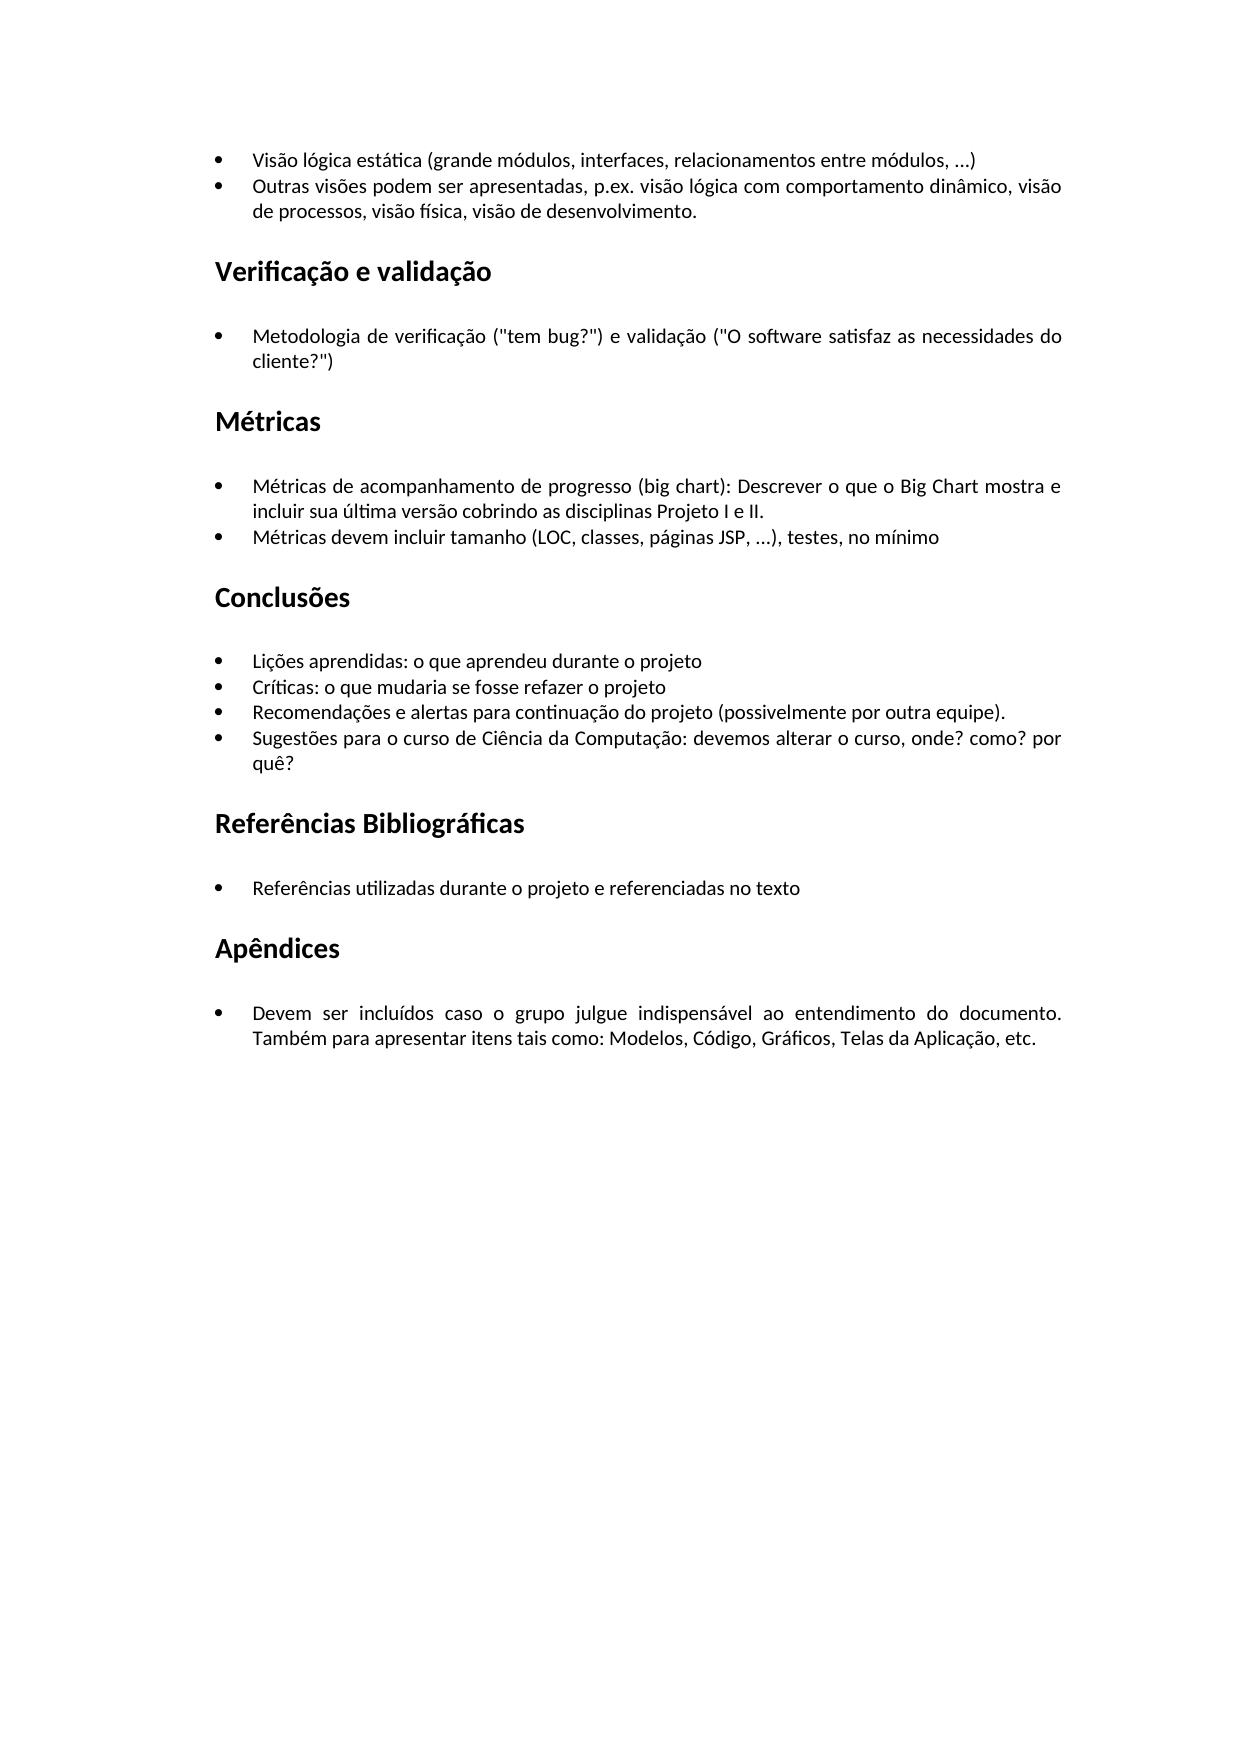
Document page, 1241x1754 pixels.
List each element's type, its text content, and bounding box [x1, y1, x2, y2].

list Metodologia de verificação ("tem bug?") e validação ("O software satisfaz as necessidades do cliente?") [215, 323, 1063, 374]
list Referências utilizadas durante o projeto e referenciadas no texto [215, 875, 1063, 901]
subtitle Verificação e validação [177, 253, 1063, 289]
subtitle Métricas [177, 403, 1063, 439]
list Críticas: o que mudaria se fosse refazer o projeto [215, 674, 1063, 699]
list Visão lógica estática (grande módulos, interfaces, relacionamentos entre módulos, ...) [215, 148, 1063, 173]
list Lições aprendidas: o que aprendeu durante o projeto [215, 649, 1063, 674]
list Métricas de acompanhamento de progresso (big chart): Descrever o que o Big Chart mostra e incluir sua última versão cobrindo as disciplinas Projeto I e II. [215, 473, 1063, 524]
list Métricas devem incluir tamanho (LOC, classes, páginas JSP, ...), testes, no mínimo [215, 524, 1063, 549]
subtitle Conclusões [177, 579, 1063, 614]
list Devem ser incluídos caso o grupo julgue indispensável ao entendimento do documento. Também para apresentar itens tais como: Modelos, Código, Gráficos, Telas da Aplicação, etc. [215, 1000, 1063, 1051]
list Sugestões para o curso de Ciência da Computação: devemos alterar o curso, onde? como? por quê? [215, 725, 1063, 776]
list Recomendações e alertas para continuação do projeto (possivelmente por outra equipe). [215, 699, 1063, 725]
subtitle Referências Bibliográficas [177, 805, 1063, 841]
subtitle Apêndices [177, 930, 1063, 965]
list Outras visões podem ser apresentadas, p.ex. visão lógica com comportamento dinâmico, visão de processos, visão física, visão de desenvolvimento. [215, 173, 1063, 224]
